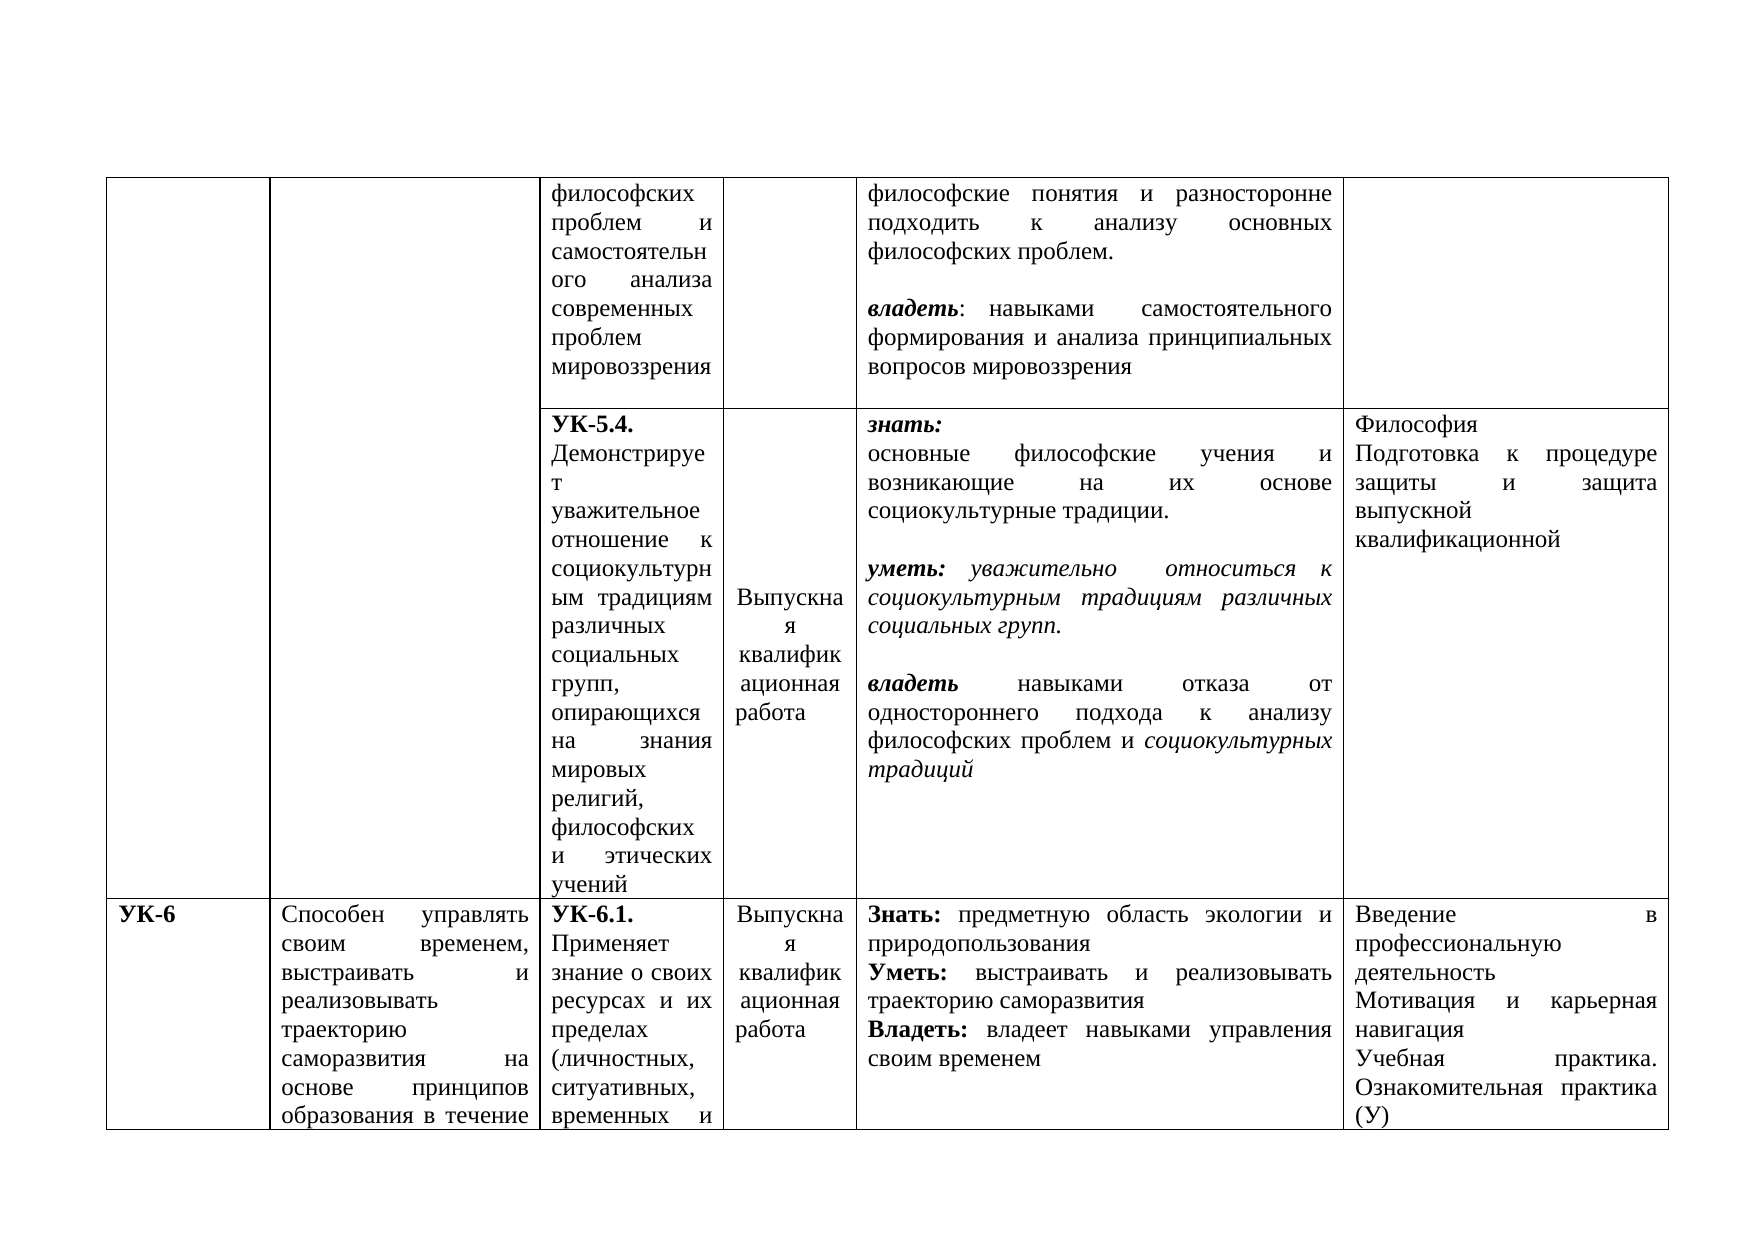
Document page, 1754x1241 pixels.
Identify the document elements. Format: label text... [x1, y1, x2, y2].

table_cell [857, 178, 1343, 408]
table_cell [724, 178, 856, 408]
table_cell знать: основные философские учения и возникающие на их основе социокультурные традиции. уметь: уважительно относиться к социокультурным традициям различных социальных групп. владеть навыками отказа от одностороннего подхода к анализу философских проблем и социокультурных традиций [857, 409, 1343, 898]
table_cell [1344, 178, 1668, 408]
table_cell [271, 899, 539, 1129]
table_cell Философия Подготовка к процедуре защиты и защита выпускной квалификационной [1344, 409, 1668, 898]
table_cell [857, 899, 1343, 1129]
table_cell УК-5.4. Демонстрирует уважительное отношение к социокультурным традициям различных социальных групп, опирающихся на знания мировых религий, философских и этических учений [541, 409, 723, 898]
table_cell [724, 899, 856, 1129]
table_cell УК-6 [107, 899, 269, 1129]
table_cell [1344, 899, 1668, 1129]
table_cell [541, 899, 723, 1129]
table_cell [541, 178, 723, 408]
table_cell Выпускная квалификационная работа [724, 409, 856, 898]
